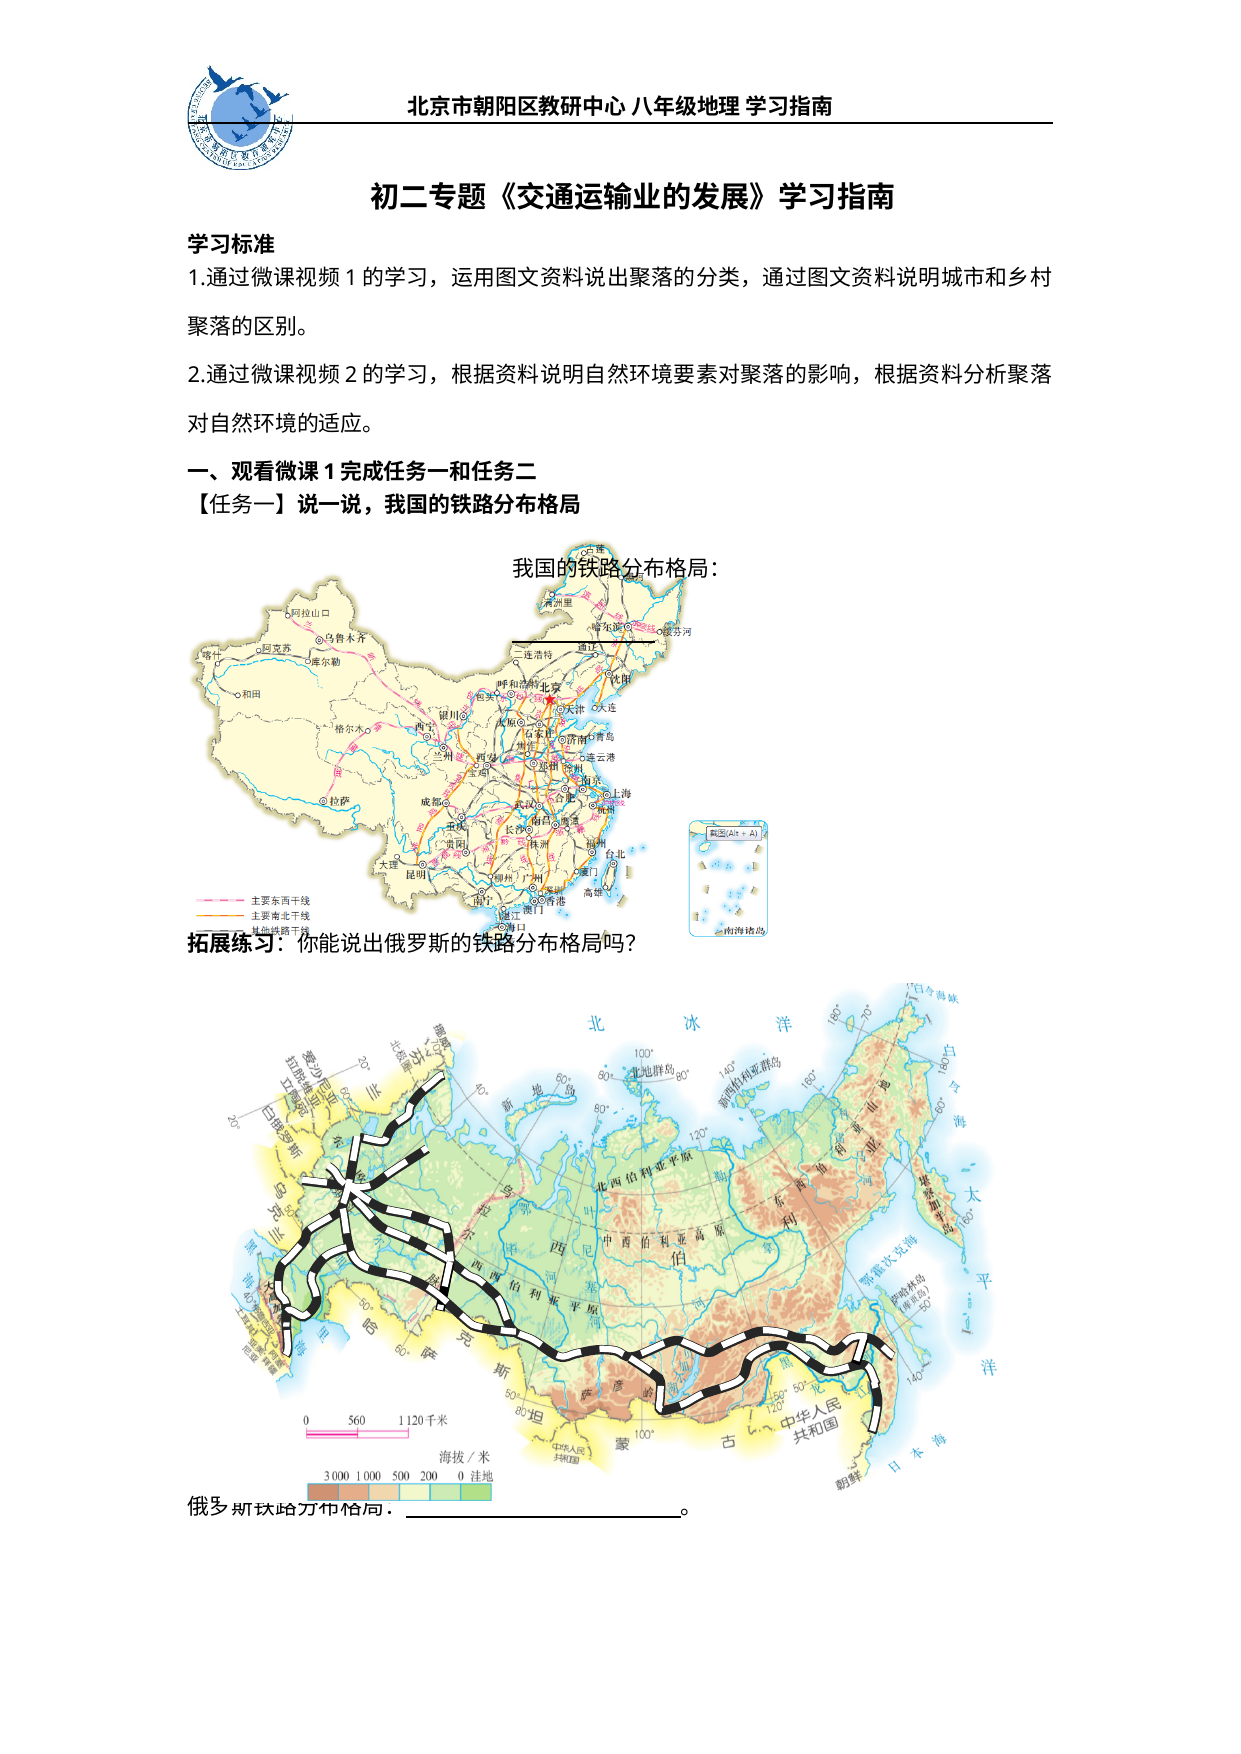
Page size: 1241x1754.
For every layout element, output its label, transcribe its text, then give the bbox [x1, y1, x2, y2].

text 拓展练习：你能说出俄罗斯的铁路分布格局吗？ [187, 926, 1053, 958]
text 1.通过微课视频1的学习，运用图文资料说出聚落的分类，通过图文资料说明城市和乡村聚落的区别。 [187, 259, 1053, 341]
picture [219, 983, 1002, 1503]
picture [187, 538, 773, 550]
text 我国的铁路分布格局： [187, 550, 1053, 583]
text 初二专题《交通运输业的发展》学习指南 [187, 162, 1053, 227]
text 学习标准 [187, 227, 1053, 259]
picture [187, 583, 773, 926]
text 一、观看微课1完成任务一和任务二 [187, 454, 1053, 486]
picture [187, 65, 293, 162]
text 2.通过微课视频2的学习，根据资料说明自然环境要素对聚落的影响，根据资料分析聚落对自然环境的适应。 [187, 357, 1053, 438]
text 俄罗斯铁路分布格局： 。 [187, 1488, 1053, 1521]
text 【任务一】说一说，我国的铁路分布格局 [187, 486, 1053, 519]
